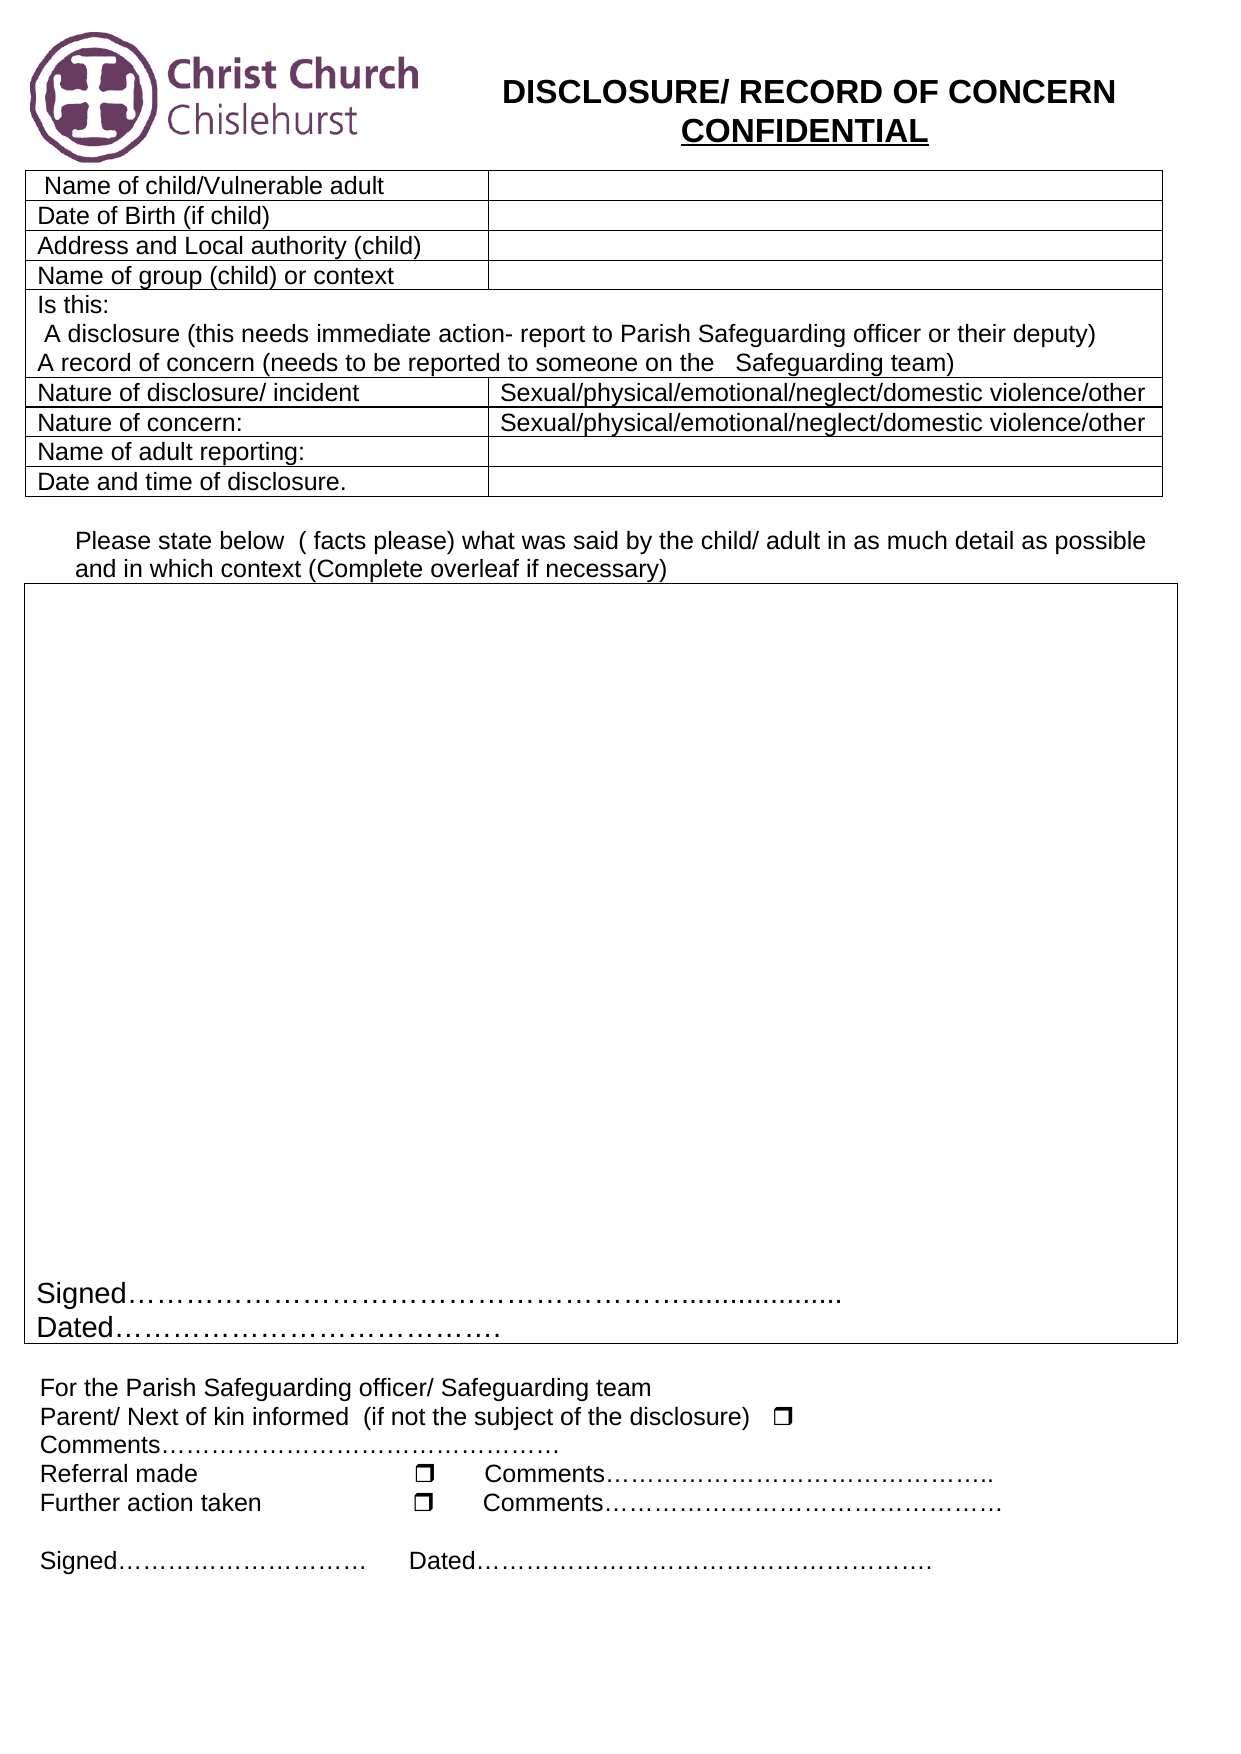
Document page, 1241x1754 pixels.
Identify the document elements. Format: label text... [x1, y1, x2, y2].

text For the Parish Safeguarding officer/ Safeguarding team [39, 1373, 1162, 1402]
table_header Signed………………………………………………….................... Dated…………………………………. [25, 584, 1177, 1343]
table_cell Name of adult reporting: [26, 437, 488, 466]
table_cell Date of Birth (if child) [26, 201, 488, 230]
table_cell Nature of concern: [26, 408, 488, 436]
text Referral made Comments……………………………………….. [39, 1459, 1162, 1488]
table_cell [489, 201, 1162, 230]
table_header Name of child/Vulnerable adult [26, 171, 488, 200]
table_cell [489, 437, 1162, 466]
table_cell Date and time of disclosure. [26, 467, 488, 496]
picture [23, 22, 429, 171]
text DISCLOSURE/ RECORD OF CONCERN [429, 72, 1162, 111]
table_cell Sexual/physical/emotional/neglect/domestic violence/other [489, 408, 1162, 436]
table_cell Is this: A disclosure (this needs immediate action- report to Parish Safeguarding officer or their deputy) A record of concern (needs to be reported to someone on the Safeguarding team) [26, 290, 1162, 377]
table_cell [489, 467, 1162, 496]
text Please state below ( facts please) what was said by the child/ adult in as much detail as possible and in which context (Complete overleaf if necessary) [75, 526, 1162, 583]
table_cell Sexual/physical/emotional/neglect/domestic violence/other [489, 378, 1162, 406]
table_header [489, 171, 1162, 200]
table_cell Name of group (child) or context [26, 261, 488, 289]
text CONFIDENTIAL [429, 111, 1162, 149]
text Parent/ Next of kin informed (if not the subject of the disclosure) Comments………………………………………… [39, 1402, 1162, 1459]
table_cell [489, 231, 1162, 259]
text Further action taken Comments………………………………………… [39, 1488, 1162, 1517]
text Signed………………………… Dated………………………………………………. [39, 1546, 1162, 1574]
table_cell [489, 261, 1162, 289]
table_cell Nature of disclosure/ incident [26, 378, 488, 406]
table_cell Address and Local authority (child) [26, 231, 488, 259]
